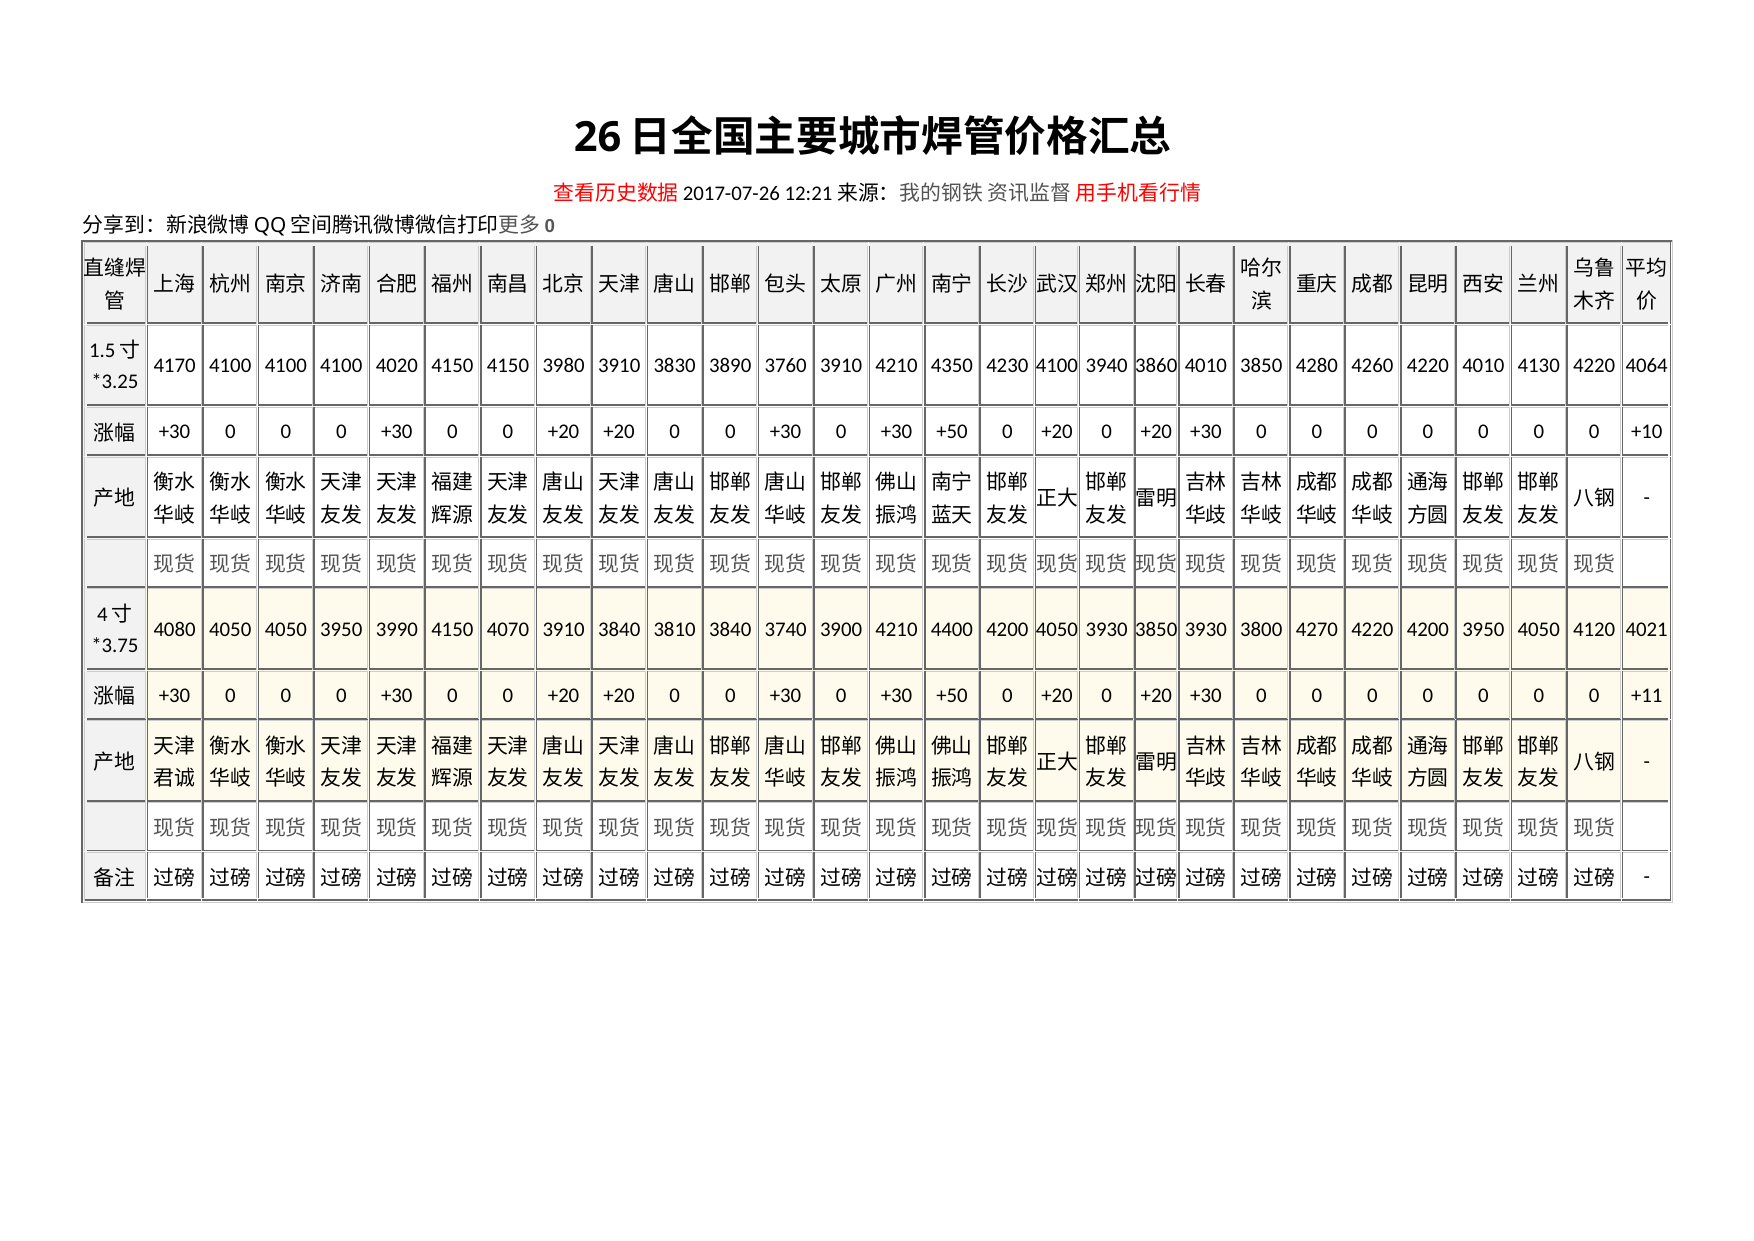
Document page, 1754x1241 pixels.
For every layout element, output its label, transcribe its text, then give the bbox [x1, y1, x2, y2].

table_cell 现货 [1136, 803, 1176, 850]
table_cell 0 [1568, 672, 1620, 718]
table_cell 过磅 [1289, 853, 1344, 899]
table_cell +30 [148, 672, 201, 718]
table_cell - [1623, 454, 1670, 536]
table_cell 现货 [537, 803, 590, 850]
table_cell 福建辉源 [426, 458, 478, 536]
table_cell 4寸*3.75 [85, 586, 145, 668]
table_cell 雷明 [1136, 721, 1176, 800]
table_cell 现货 [426, 803, 478, 850]
table_header 南宁 [924, 243, 979, 322]
table_cell 备注 [83, 850, 146, 899]
table_cell 唐山友发 [648, 721, 701, 800]
table_cell 邯郸友发 [1080, 721, 1133, 800]
table_cell 天津友发 [593, 458, 645, 536]
table_cell 雷明 [1136, 458, 1176, 536]
table_cell +20 [537, 672, 590, 718]
table_cell 佛山振鸿 [870, 458, 922, 536]
table_cell 0 [1512, 672, 1565, 718]
table_cell 0 [1512, 408, 1565, 454]
table_cell 3930 [1080, 589, 1133, 668]
table_header 上海 [146, 242, 202, 322]
subtitle 26日全国主要城市焊管价格汇总 [83, 101, 1671, 166]
table_cell 邯郸友发 [1512, 458, 1565, 536]
table_cell 邯郸友发 [1457, 458, 1509, 536]
table_header 西安 [1455, 243, 1511, 322]
table_header 福州 [424, 242, 480, 322]
table_cell +11 [1623, 668, 1670, 718]
table_cell 3950 [1457, 589, 1509, 668]
table_cell 吉林华岐 [1235, 458, 1287, 536]
table_cell 4350 [926, 326, 978, 404]
table_cell 0 [482, 672, 534, 718]
table_cell 4220 [1346, 589, 1398, 668]
table_cell 现货 [1080, 540, 1133, 586]
table_cell 3910 [537, 589, 590, 668]
table_cell 天津友发 [593, 721, 645, 800]
table_cell 3840 [593, 589, 645, 668]
table_cell 现货 [926, 540, 978, 586]
table_header 武汉 [1035, 243, 1079, 322]
table_cell 现货 [1036, 803, 1077, 850]
table_cell 0 [648, 672, 701, 718]
table_header 南昌 [480, 243, 536, 322]
table_cell +50 [926, 408, 978, 454]
table_cell - [1623, 718, 1671, 800]
table_cell [1623, 800, 1670, 850]
table_cell 现货 [704, 540, 756, 586]
table_header 郑州 [1079, 242, 1134, 322]
table_cell 0 [815, 672, 867, 718]
table_header 长沙 [979, 243, 1035, 322]
table_cell 邯郸友发 [1080, 458, 1133, 536]
table_cell 0 [1346, 672, 1398, 718]
table_cell 过磅 [258, 853, 313, 899]
table_cell 4220 [1568, 326, 1620, 404]
table_cell 0 [704, 672, 756, 718]
table_header 唐山 [647, 243, 702, 322]
table_cell 过磅 [869, 850, 924, 899]
table_cell 佛山振鸿 [870, 721, 922, 800]
table_cell 0 [259, 672, 312, 718]
table_cell 产地 [83, 718, 145, 800]
table_cell 唐山华岐 [759, 458, 812, 536]
table_cell 现货 [426, 540, 478, 586]
table_cell 4010 [1457, 326, 1509, 404]
table_cell 佛山振鸿 [926, 721, 978, 800]
table_cell 0 [1080, 408, 1133, 454]
table_cell 衡水华岐 [204, 458, 256, 536]
table_cell 0 [204, 408, 256, 454]
table_cell 4100 [204, 326, 256, 404]
table_cell 过磅 [146, 853, 202, 899]
table_cell [85, 536, 145, 586]
table_cell 过磅 [424, 850, 480, 899]
table_cell 现货 [315, 540, 367, 586]
table_cell 过磅 [1233, 850, 1289, 899]
table_cell 涨幅 [85, 668, 145, 718]
table_cell 正大 [1036, 458, 1077, 536]
table_cell 3910 [815, 326, 867, 404]
table_cell 0 [1291, 672, 1343, 718]
table_cell 成都华岐 [1291, 458, 1343, 536]
table_cell 邯郸友发 [815, 458, 867, 536]
table_header 兰州 [1511, 243, 1566, 322]
table_cell 过磅 [647, 853, 702, 899]
table_cell +20 [593, 672, 645, 718]
table_cell 4150 [482, 326, 534, 404]
table_header 合肥 [369, 243, 424, 322]
table_cell 3740 [759, 589, 812, 668]
table_cell +30 [370, 672, 423, 718]
table_cell 通海方圆 [1402, 458, 1454, 536]
table_cell 天津友发 [482, 721, 534, 800]
table_cell 3800 [1235, 589, 1287, 668]
table_cell 过磅 [1079, 853, 1134, 899]
table_cell 4230 [981, 326, 1033, 404]
table_cell 天津友发 [482, 458, 534, 536]
table_cell 现货 [1457, 803, 1509, 850]
table_cell 八钢 [1568, 458, 1620, 536]
table_cell 现货 [1512, 803, 1565, 850]
table_cell 现货 [1036, 540, 1077, 586]
table_cell 3980 [537, 326, 590, 404]
table_cell 4021 [1623, 586, 1670, 668]
table_cell 现货 [1568, 803, 1620, 850]
table_cell 产地 [85, 454, 145, 536]
table_cell +30 [870, 672, 922, 718]
table_cell 邯郸友发 [981, 721, 1033, 800]
table_cell 3950 [315, 589, 367, 668]
table_cell 现货 [1402, 803, 1454, 850]
table_cell 0 [704, 408, 756, 454]
table_cell 现货 [870, 540, 922, 586]
table_cell 现货 [259, 803, 312, 850]
table_cell 现货 [204, 540, 256, 586]
table_cell 0 [315, 408, 367, 454]
table_cell 现货 [815, 540, 867, 586]
table_cell 4050 [1036, 589, 1077, 668]
table_cell 过磅 [979, 853, 1035, 899]
table_cell 过磅 [536, 853, 591, 899]
table_cell 3890 [704, 326, 756, 404]
table_cell 现货 [482, 540, 534, 586]
table_cell 4260 [1346, 326, 1398, 404]
table_cell 吉林华歧 [1180, 458, 1232, 536]
table_cell 唐山友发 [537, 721, 590, 800]
table_cell 现货 [1080, 803, 1133, 850]
table_cell [1623, 536, 1670, 586]
table_cell 衡水华岐 [259, 458, 312, 536]
table_cell +20 [593, 408, 645, 454]
table_cell 过磅 [1134, 850, 1178, 899]
table_header 包头 [758, 242, 813, 322]
table_cell 现货 [981, 803, 1033, 850]
table_cell 0 [1568, 408, 1620, 454]
table_cell 现货 [259, 540, 312, 586]
table_cell - [1622, 850, 1671, 899]
table_cell 3760 [759, 326, 812, 404]
table_cell 现货 [1568, 540, 1620, 586]
table_cell 0 [426, 672, 478, 718]
table_cell 福建辉源 [426, 721, 478, 800]
table_cell 4400 [926, 589, 978, 668]
table_cell 3990 [370, 589, 423, 668]
table_cell 现货 [648, 803, 701, 850]
table_cell 现货 [1235, 540, 1287, 586]
table_cell 0 [1235, 672, 1287, 718]
table_cell 1.5寸*3.25 [85, 322, 145, 404]
table_cell 成都华岐 [1291, 721, 1343, 800]
table_header 长春 [1178, 243, 1233, 322]
table_cell 0 [981, 672, 1033, 718]
table_cell +20 [1036, 408, 1077, 454]
table_cell 现货 [370, 540, 423, 586]
table_cell 过磅 [924, 853, 979, 899]
table_cell +50 [926, 672, 978, 718]
table_cell 4064 [1623, 322, 1670, 404]
table_cell 0 [204, 672, 256, 718]
table_header 哈尔滨 [1233, 242, 1289, 322]
table_cell 0 [1235, 408, 1287, 454]
table_cell 3850 [1136, 589, 1176, 668]
table_cell 3810 [648, 589, 701, 668]
table_cell 天津友发 [370, 721, 423, 800]
table_cell 唐山友发 [537, 458, 590, 536]
table_cell 现货 [593, 540, 645, 586]
table_cell 天津君诚 [148, 721, 201, 800]
table_cell 0 [1402, 672, 1454, 718]
table_cell 0 [815, 408, 867, 454]
table_cell 4210 [870, 589, 922, 668]
table_cell 吉林华岐 [1235, 721, 1287, 800]
text 查看历史数据2017-07-26 12:21 来源：我的钢铁 资讯监督 用手机看行情 [83, 175, 1671, 207]
table_cell 现货 [648, 540, 701, 586]
table_header 重庆 [1289, 243, 1344, 322]
table_cell 正大 [1036, 721, 1077, 800]
table_cell +20 [1136, 672, 1176, 718]
table_cell +20 [537, 408, 590, 454]
table_cell 邯郸友发 [704, 721, 756, 800]
table_header 广州 [869, 242, 924, 322]
table_cell 现货 [1291, 803, 1343, 850]
table_header 乌鲁木齐 [1566, 243, 1622, 322]
table_cell 过磅 [1455, 853, 1511, 899]
table_cell 0 [1346, 408, 1398, 454]
table_header 成都 [1344, 242, 1400, 322]
table_cell +30 [370, 408, 423, 454]
table_cell +20 [1036, 672, 1077, 718]
table_cell 过磅 [313, 853, 369, 899]
table_cell 天津友发 [315, 721, 367, 800]
table_cell 0 [426, 408, 478, 454]
table_cell 现货 [1457, 540, 1509, 586]
table_cell 现货 [370, 803, 423, 850]
table_cell 4150 [426, 326, 478, 404]
table_cell 4050 [204, 589, 256, 668]
table_cell 4200 [981, 589, 1033, 668]
table_cell 过磅 [480, 853, 536, 899]
table_cell 现货 [1402, 540, 1454, 586]
table_cell 4100 [1036, 326, 1077, 404]
table_cell 现货 [1136, 540, 1176, 586]
table_cell 现货 [148, 540, 201, 586]
table_cell 吉林华歧 [1180, 721, 1232, 800]
table_cell 3850 [1235, 326, 1287, 404]
table_cell 4120 [1568, 589, 1620, 668]
table_cell 天津友发 [315, 458, 367, 536]
table_cell 过磅 [202, 853, 258, 899]
table_cell 4220 [1402, 326, 1454, 404]
table_cell 现货 [815, 803, 867, 850]
table_cell 0 [1291, 408, 1343, 454]
table_header 杭州 [202, 243, 258, 322]
table_cell 邯郸友发 [815, 721, 867, 800]
table_header 邯郸 [702, 243, 758, 322]
table_cell 4270 [1291, 589, 1343, 668]
table_cell 现货 [704, 803, 756, 850]
table_cell 过磅 [1178, 853, 1233, 899]
table_cell 过磅 [702, 853, 758, 899]
table_cell 现货 [537, 540, 590, 586]
table_cell 衡水华岐 [148, 458, 201, 536]
table_cell 3860 [1136, 326, 1176, 404]
table_cell 4210 [870, 326, 922, 404]
table_header 昆明 [1400, 243, 1455, 322]
table_cell 4050 [259, 589, 312, 668]
table_header 天津 [591, 243, 647, 322]
table_cell 现货 [315, 803, 367, 850]
table_cell 过磅 [591, 853, 647, 899]
table_cell 现货 [1512, 540, 1565, 586]
table_cell 衡水华岐 [204, 721, 256, 800]
table_cell 3910 [593, 326, 645, 404]
table_cell 4070 [482, 589, 534, 668]
table_cell 现货 [870, 803, 922, 850]
table_cell 过磅 [1400, 853, 1455, 899]
table_cell +30 [148, 408, 201, 454]
table_cell 0 [981, 408, 1033, 454]
table_cell +30 [759, 408, 812, 454]
table_header 直缝焊管 [85, 243, 146, 322]
table_cell 现货 [1346, 540, 1398, 586]
table_cell 现货 [759, 540, 812, 586]
table_cell +10 [1623, 404, 1670, 454]
table_cell +20 [1136, 408, 1176, 454]
table_cell 邯郸友发 [1512, 721, 1565, 800]
table_cell 邯郸友发 [1457, 721, 1509, 800]
table_cell 现货 [1235, 803, 1287, 850]
table_cell 现货 [204, 803, 256, 850]
table_cell +30 [1180, 408, 1232, 454]
table_cell 现货 [759, 803, 812, 850]
table_cell 现货 [1346, 803, 1398, 850]
table_cell 邯郸友发 [981, 458, 1033, 536]
table_cell 0 [259, 408, 312, 454]
table_header 沈阳 [1134, 242, 1178, 322]
table_cell 0 [315, 672, 367, 718]
table_cell 现货 [926, 803, 978, 850]
table_cell 成都华岐 [1346, 458, 1398, 536]
table_cell 唐山友发 [648, 458, 701, 536]
table_cell +30 [1180, 672, 1232, 718]
table_cell 4100 [259, 326, 312, 404]
table_cell 过磅 [813, 853, 868, 899]
table_cell 4130 [1512, 326, 1565, 404]
table_cell [85, 800, 145, 850]
table_cell 0 [1457, 408, 1509, 454]
table_cell 过磅 [1511, 853, 1566, 899]
table_cell 成都华岐 [1346, 721, 1398, 800]
table_cell 过磅 [1566, 853, 1622, 899]
table_header 济南 [313, 243, 369, 322]
table_cell 邯郸友发 [704, 458, 756, 536]
table_cell 过磅 [1035, 853, 1079, 899]
table_cell 现货 [1291, 540, 1343, 586]
table_cell +30 [870, 408, 922, 454]
text 分享到：新浪微博QQ空间腾讯微博微信打印更多0 [83, 207, 1671, 240]
table_header 太原 [813, 243, 868, 322]
table_cell 南宁蓝天 [926, 458, 978, 536]
table_cell 现货 [1180, 540, 1232, 586]
table_cell 天津友发 [370, 458, 423, 536]
table_cell 3840 [704, 589, 756, 668]
table_cell 现货 [1180, 803, 1232, 850]
table_cell 4020 [370, 326, 423, 404]
table_cell 现货 [981, 540, 1033, 586]
table_cell 八钢 [1568, 721, 1620, 800]
table_cell 4200 [1402, 589, 1454, 668]
table_cell 4010 [1180, 326, 1232, 404]
table_cell 现货 [593, 803, 645, 850]
table_cell 现货 [482, 803, 534, 850]
table_cell 3940 [1080, 326, 1133, 404]
table_header 南京 [258, 243, 313, 322]
table_cell 4100 [315, 326, 367, 404]
table_cell 0 [482, 408, 534, 454]
table_header 北京 [536, 243, 591, 322]
table_cell 4280 [1291, 326, 1343, 404]
table_cell +30 [759, 672, 812, 718]
table_cell 4170 [148, 326, 201, 404]
table_header 平均价 [1622, 243, 1670, 322]
table_cell 0 [1402, 408, 1454, 454]
table_cell 3900 [815, 589, 867, 668]
table_cell 0 [1457, 672, 1509, 718]
table_cell 3830 [648, 326, 701, 404]
table_cell 过磅 [1344, 850, 1400, 899]
table_cell 3930 [1180, 589, 1232, 668]
table_cell 4080 [148, 589, 201, 668]
table_cell 0 [1080, 672, 1133, 718]
table_cell 通海方圆 [1402, 721, 1454, 800]
table_cell 4150 [426, 589, 478, 668]
table_cell 0 [648, 408, 701, 454]
table_cell 衡水华岐 [259, 721, 312, 800]
table_cell 现货 [148, 803, 201, 850]
table_cell 涨幅 [85, 404, 145, 454]
table_cell 过磅 [758, 853, 813, 899]
table_cell 4050 [1512, 589, 1565, 668]
table_cell 唐山华岐 [759, 721, 812, 800]
table_cell 过磅 [369, 853, 424, 899]
